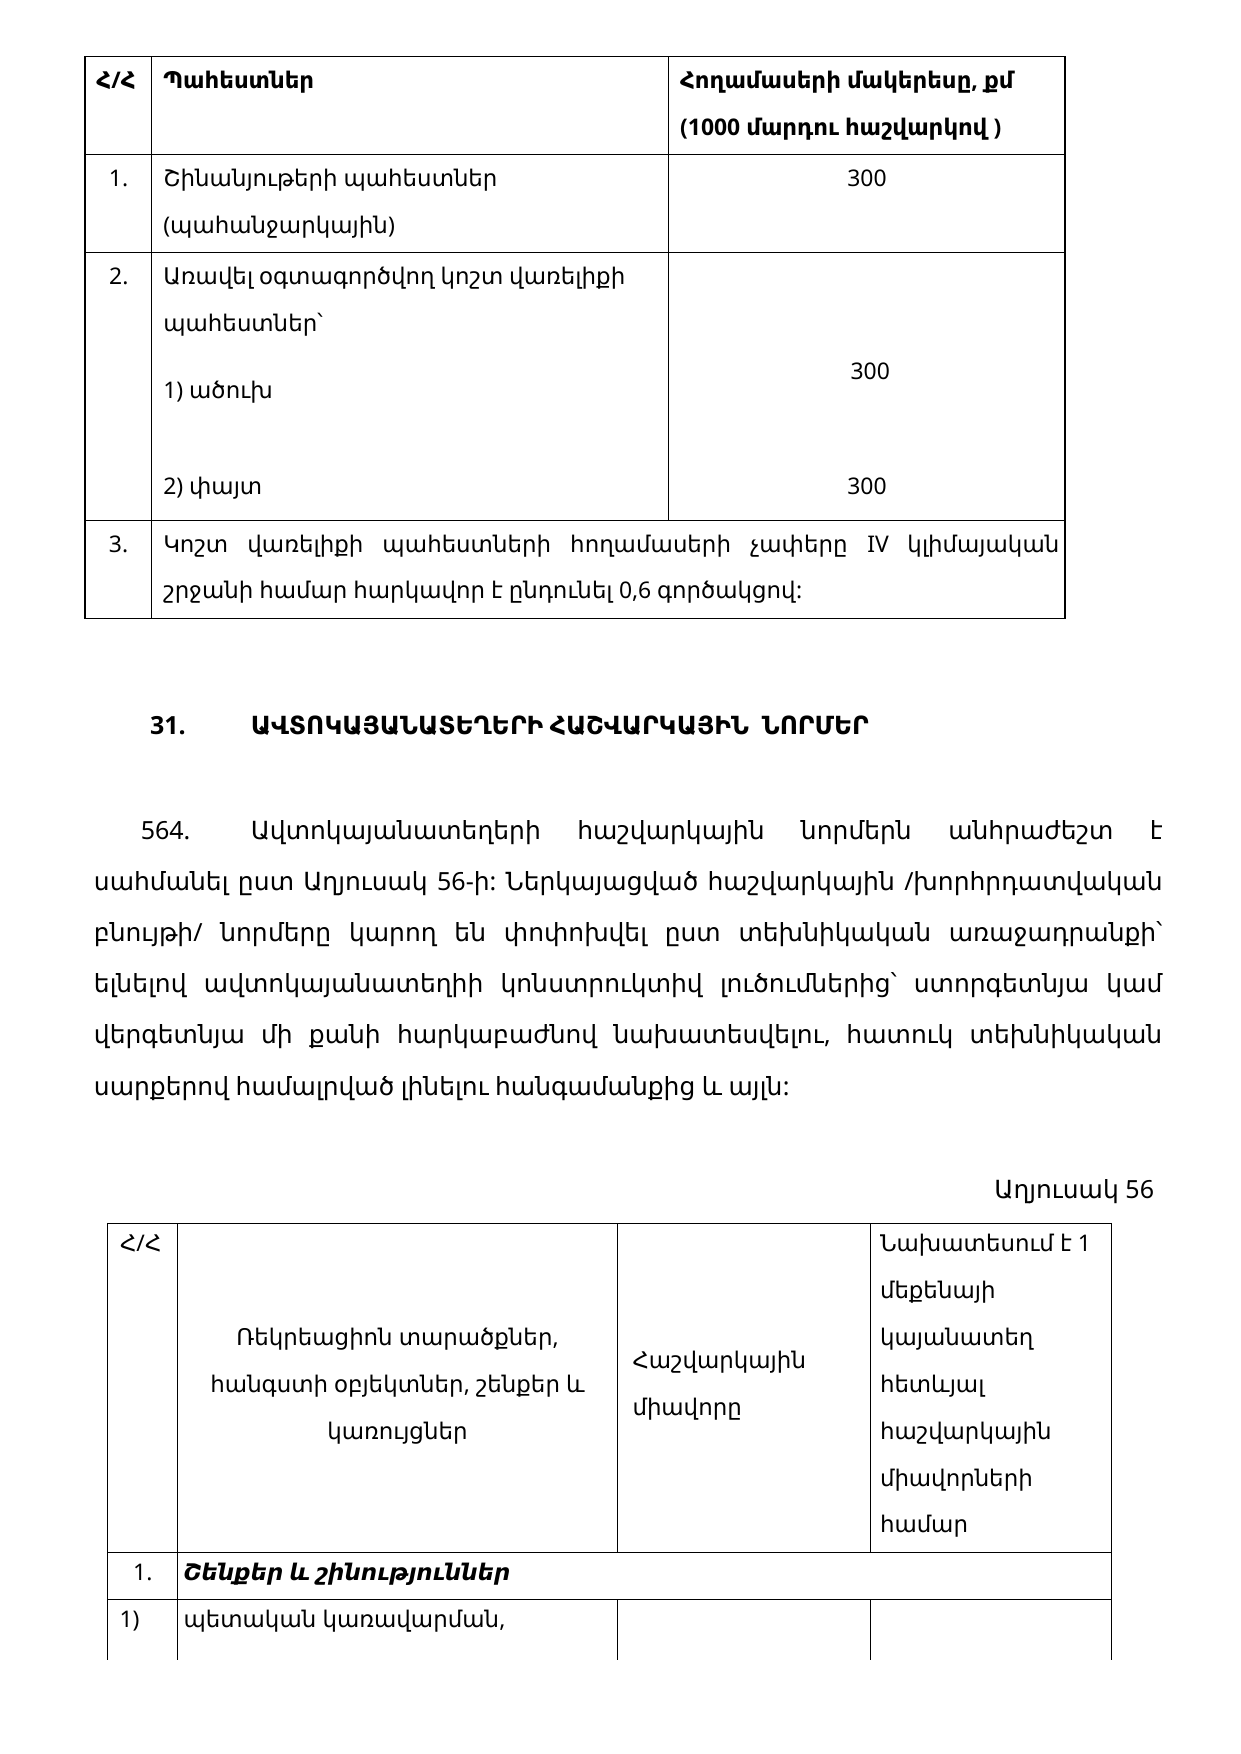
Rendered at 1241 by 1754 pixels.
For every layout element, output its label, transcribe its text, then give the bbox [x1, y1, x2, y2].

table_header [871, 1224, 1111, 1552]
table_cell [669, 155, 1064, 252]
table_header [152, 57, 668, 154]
list Ավտոկայանատեղերի հաշվարկային նորմերն անհրաժեշտ է սահմանել ըստ Աղյուսակ 56-ի: Ներկայացված հաշվարկային /խորհրդատվական բնույթի/ նորմերը կարող են փոփոխվել ըստ տեխնիկական առաջադրանքի՝ ելնելով ավտոկայանատեղիի կոնստրուկտիվ լուծումներից՝ ստորգետնյա կամ վերգետնյա մի քանի հարկաբաժնով նախատեսվելու, հատուկ տեխնիկական սարքերով համալրված լինելու հանգամանքից և այլն: [94, 813, 1163, 1102]
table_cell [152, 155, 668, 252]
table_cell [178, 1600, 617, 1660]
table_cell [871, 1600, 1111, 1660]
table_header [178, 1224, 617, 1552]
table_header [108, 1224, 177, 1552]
list ԱՎՏՈԿԱՅԱՆԱՏԵՂԵՐԻ ՀԱՇՎԱՐԿԱՅԻՆ ՆՈՐՄԵՐ [103, 708, 947, 742]
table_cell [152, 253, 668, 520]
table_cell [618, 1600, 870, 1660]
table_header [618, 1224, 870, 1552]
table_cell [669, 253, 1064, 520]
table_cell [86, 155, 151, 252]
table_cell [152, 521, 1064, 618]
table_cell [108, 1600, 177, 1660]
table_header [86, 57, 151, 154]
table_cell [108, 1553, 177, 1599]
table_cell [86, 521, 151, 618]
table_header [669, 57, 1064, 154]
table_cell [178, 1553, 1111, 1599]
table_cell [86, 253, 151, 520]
text Աղյուսակ 56 [122, 1172, 1154, 1206]
